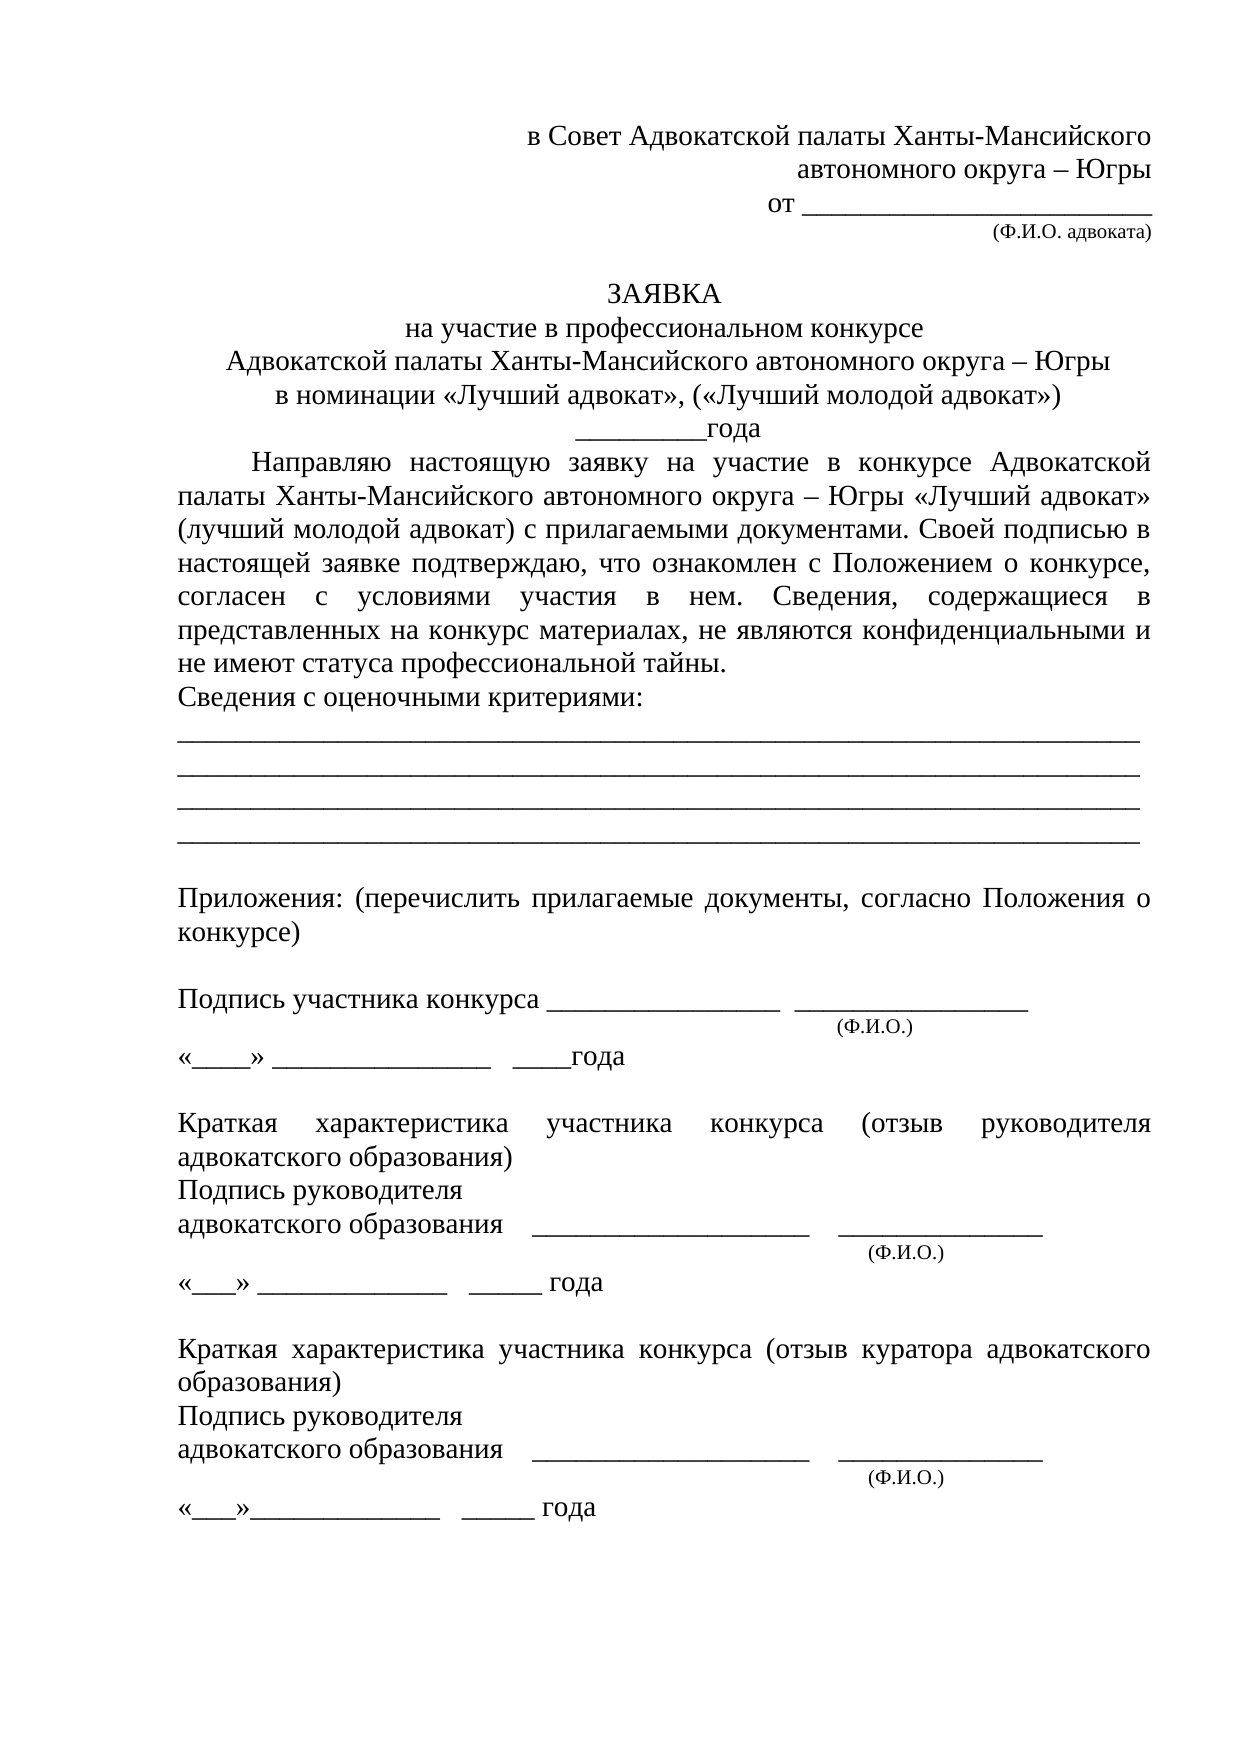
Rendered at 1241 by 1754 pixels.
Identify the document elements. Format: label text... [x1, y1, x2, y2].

text адвокатского образования ___________________ ______________ [177, 1206, 1152, 1239]
text (Ф.И.О.) [177, 1014, 1152, 1038]
text _________года [177, 411, 1152, 444]
text адвокатского образования ___________________ ______________ [177, 1431, 1152, 1465]
text Подпись руководителя [177, 1172, 1152, 1206]
text Краткая характеристика участника конкурса (отзыв куратора адвокатского образования) [177, 1331, 1152, 1398]
text «____» _______________ ____года [177, 1038, 1152, 1072]
text в номинации «Лучший адвокат», («Лучший молодой адвокат») [177, 377, 1152, 411]
text (Ф.И.О. адвоката) [177, 219, 1152, 243]
text ________________________________________________________________________________________________________________________________________________________________________________________________________________________________________________________________________ [177, 712, 1152, 847]
text Сведения с оценочными критериями: [177, 679, 1152, 712]
text автономного округа – Югры [177, 152, 1152, 185]
text на участие в профессиональном конкурсе [177, 310, 1152, 343]
text (Ф.И.О.) [177, 1239, 1152, 1264]
text Адвокатской палаты Ханты-Мансийского автономного округа – Югры [177, 343, 1152, 377]
text Приложения: (перечислить прилагаемые документы, согласно Положения о конкурсе) [177, 880, 1152, 947]
text Направляю настоящую заявку на участие в конкурсе Адвокатской палаты Ханты-Мансийского автономного округа – Югры «Лучший адвокат» (лучший молодой адвокат) с прилагаемыми документами. Своей подписью в настоящей заявке подтверждаю, что ознакомлен с Положением о конкурсе, согласен с условиями участия в нем. Сведения, содержащиеся в представленных на конкурс материалах, не являются конфиденциальными и не имеют статуса профессиональной тайны. [177, 444, 1152, 679]
text Подпись участника конкурса ________________ ________________ [177, 981, 1152, 1014]
text Краткая характеристика участника конкурса (отзыв руководителя адвокатского образования) [177, 1105, 1152, 1172]
text «___» _____________ _____ года [177, 1264, 1152, 1297]
text (Ф.И.О.) [177, 1465, 1152, 1489]
text «___»_____________ _____ года [177, 1489, 1152, 1522]
text ЗАЯВКА [177, 276, 1152, 310]
text Подпись руководителя [177, 1398, 1152, 1431]
text в Совет Адвокатской палаты Ханты-Мансийского [177, 118, 1152, 152]
text от ________________________ [177, 185, 1152, 219]
